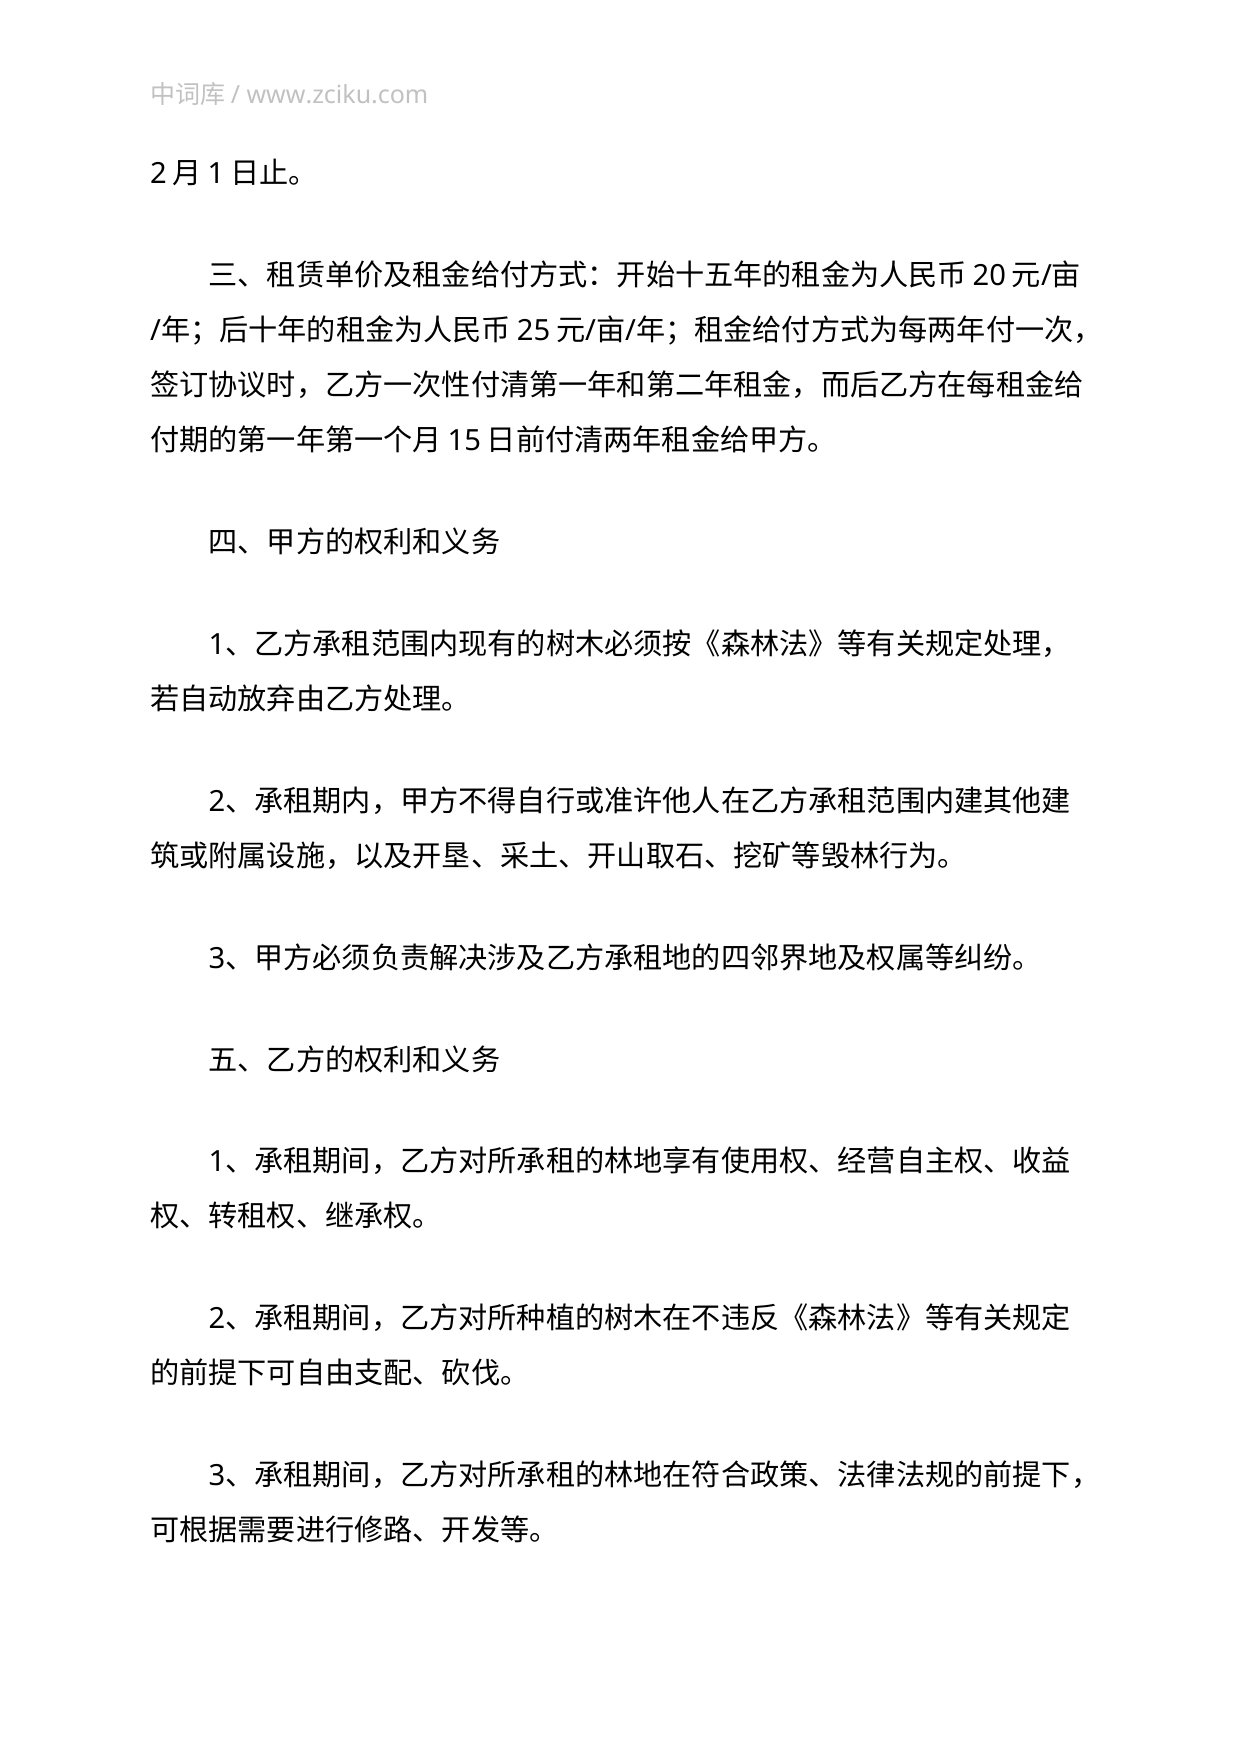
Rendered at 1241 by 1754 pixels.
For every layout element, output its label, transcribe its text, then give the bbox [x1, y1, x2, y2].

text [150, 150, 1090, 192]
text 2、承租期内，甲方不得自行或准许他人在乙方承租范围内建其他建筑或附属设施，以及开垦、采土、开山取石、挖矿等毁林行为。 [150, 777, 1090, 875]
text 五、乙方的权利和义务 [150, 1036, 1090, 1078]
text 三、租赁单价及租金给付方式：开始十五年的租金为人民币20元/亩/年；后十年的租金为人民币25元/亩/年；租金给付方式为每两年付一次，签订协议时，乙方一次性付清第一年和第二年租金，而后乙方在每租金给付期的第一年第一个月15日前付清两年租金给甲方。 [150, 252, 1090, 459]
text 四、甲方的权利和义务 [150, 519, 1090, 561]
text 3、甲方必须负责解决涉及乙方承租地的四邻界地及权属等纠纷。 [150, 934, 1090, 977]
text 1、乙方承租范围内现有的树木必须按《森林法》等有关规定处理，若自动放弃由乙方处理。 [150, 621, 1090, 718]
text 3、承租期间，乙方对所承租的林地在符合政策、法律法规的前提下，可根据需要进行修路、开发等。 [150, 1451, 1090, 1549]
text 2、承租期间，乙方对所种植的树木在不违反《森林法》等有关规定的前提下可自由支配、砍伐。 [150, 1295, 1090, 1392]
text 1、承租期间，乙方对所承租的林地享有使用权、经营自主权、收益权、转租权、继承权。 [150, 1138, 1090, 1235]
